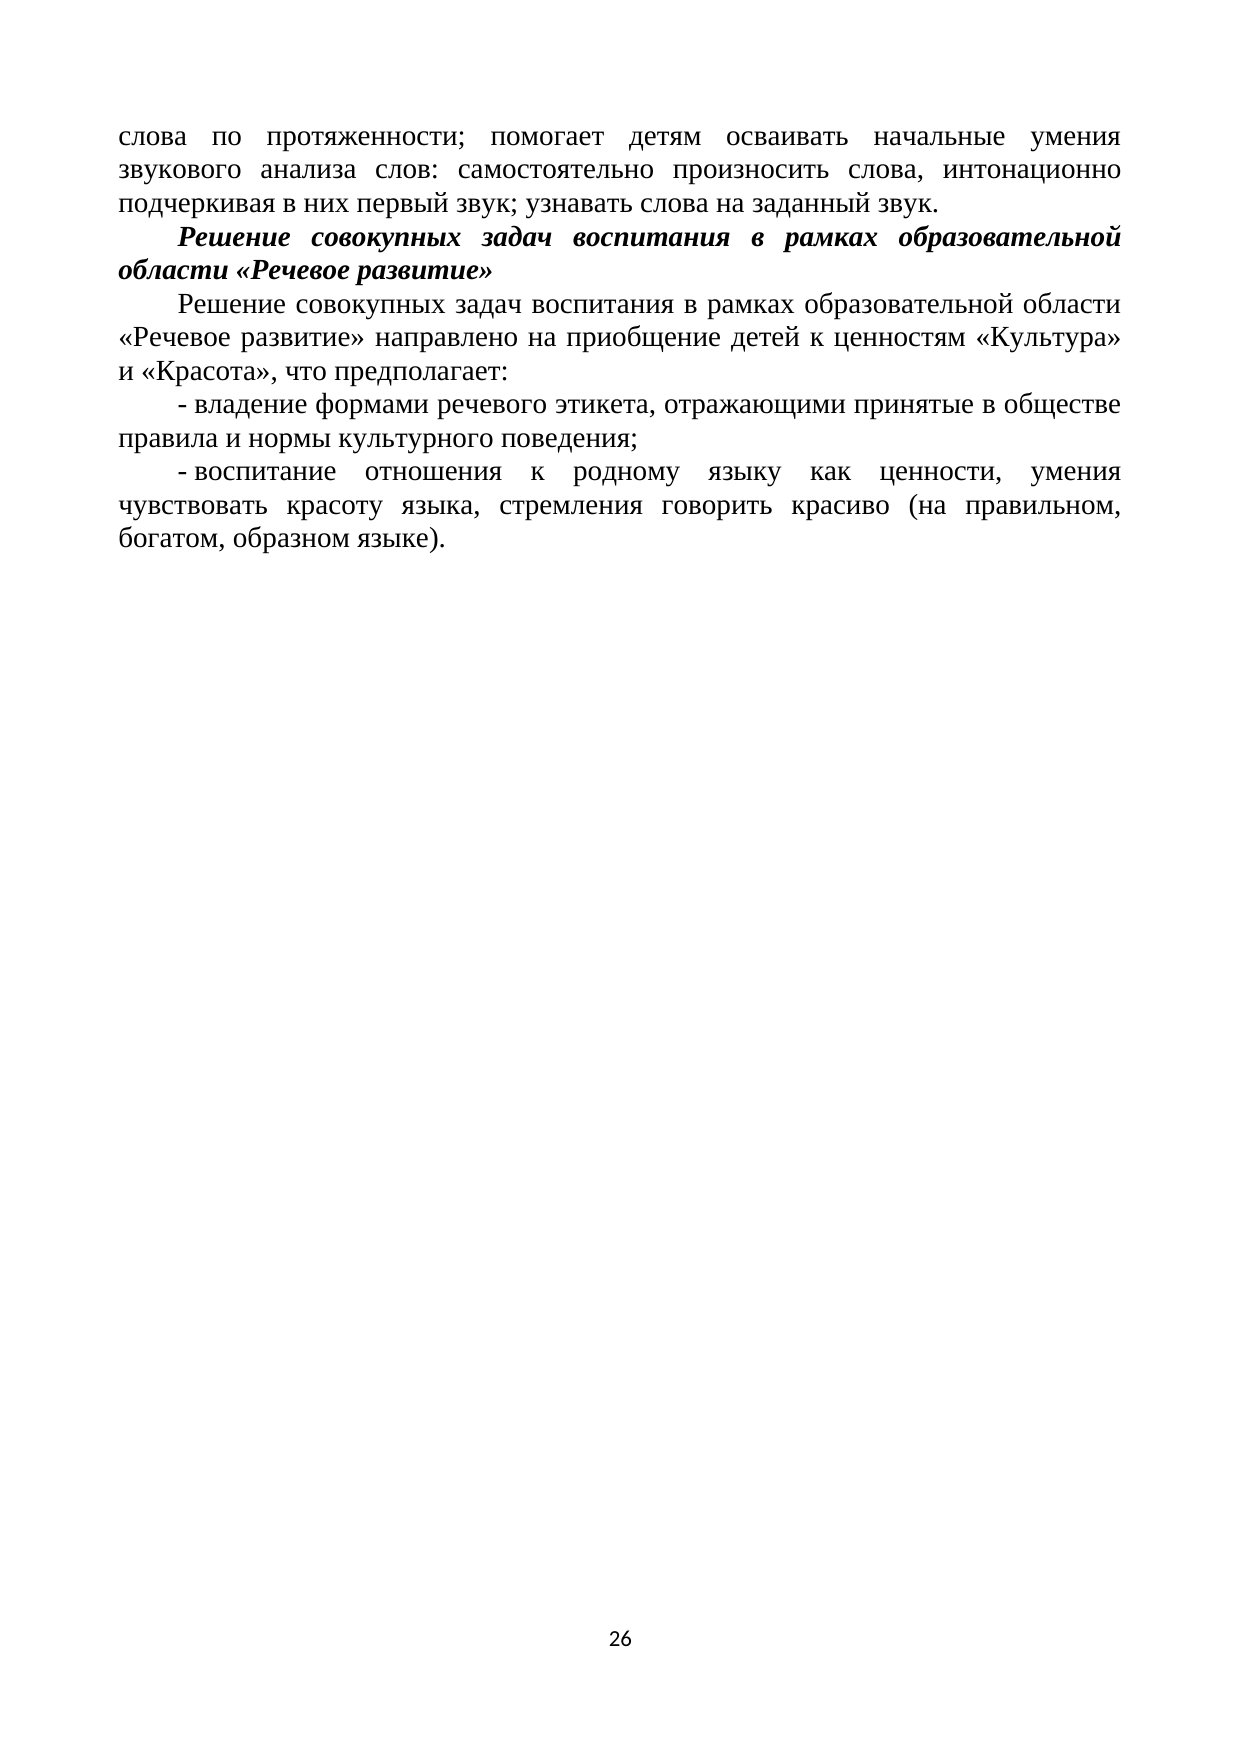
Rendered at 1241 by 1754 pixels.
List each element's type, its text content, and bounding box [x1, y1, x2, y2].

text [118, 118, 1122, 219]
text - воспитание отношения к родному языку как ценности, умения чувствовать красоту языка, стремления говорить красиво (на правильном, богатом, образном языке). [118, 453, 1122, 554]
text Решение совокупных задач воспитания в рамках образовательной области «Речевое развитие» направлено на приобщение детей к ценностям «Культура» и «Красота», что предполагает: [118, 286, 1122, 386]
text - владение формами речевого этикета, отражающими принятые в обществе правила и нормы культурного поведения; [118, 386, 1122, 453]
text Решение совокупных задач воспитания в рамках образовательной области «Речевое развитие» [118, 219, 1122, 286]
